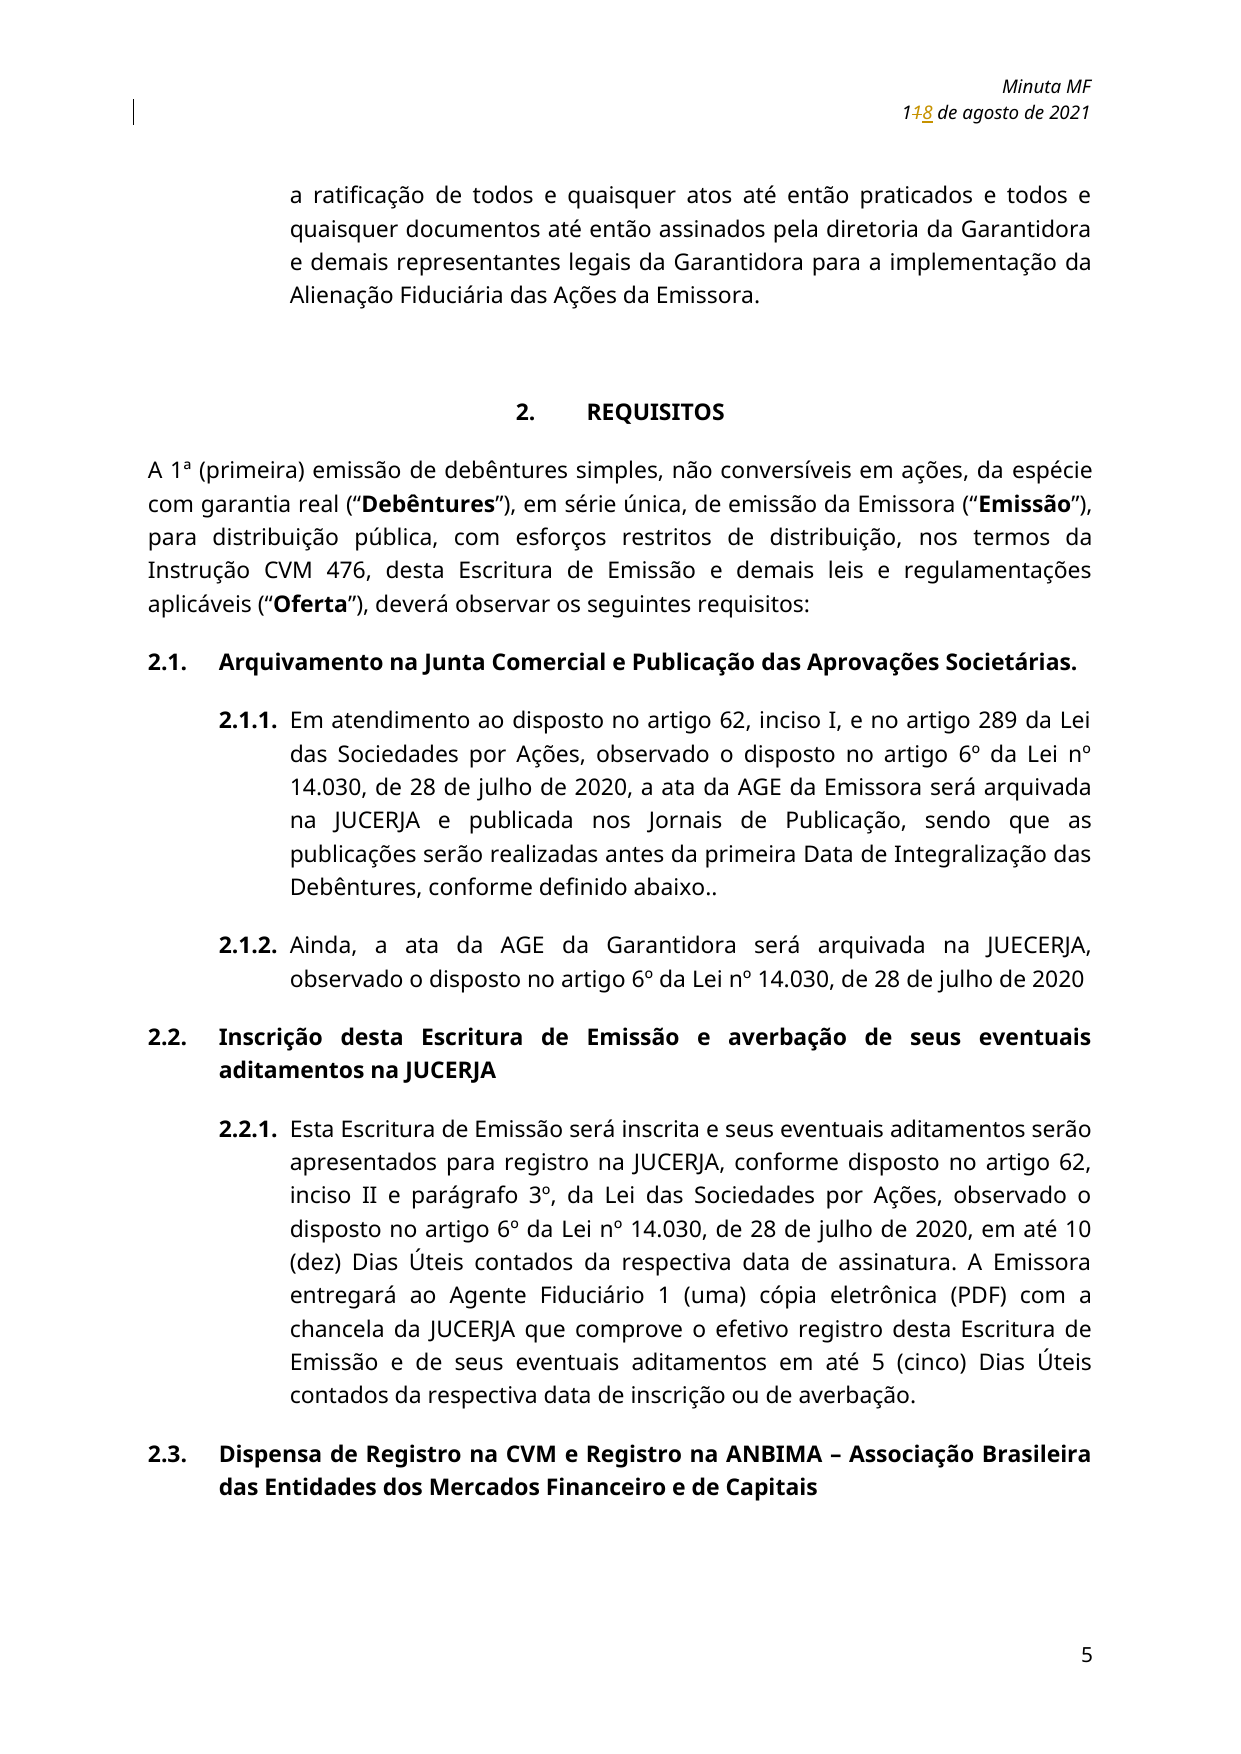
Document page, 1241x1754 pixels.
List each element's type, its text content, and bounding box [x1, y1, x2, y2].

text Arquivamento na Junta Comercial e Publicação das Aprovações Societárias. [148, 644, 1092, 677]
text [218, 177, 1092, 311]
text REQUISITOS [148, 394, 1092, 427]
text Esta Escritura de Emissão será inscrita e seus eventuais aditamentos serão apresentados para registro na JUCERJA, conforme disposto no artigo 62, inciso II e parágrafo 3º, da Lei das Sociedades por Ações, observado o disposto no artigo 6º da Lei nº 14.030, de 28 de julho de 2020, em até 10 (dez) Dias Úteis contados da respectiva data de assinatura. A Emissora entregará ao Agente Fiduciário 1 (uma) cópia eletrônica (PDF) com a chancela da JUCERJA que comprove o efetivo registro desta Escritura de Emissão e de seus eventuais aditamentos em até 5 (cinco) Dias Úteis contados da respectiva data de inscrição ou de averbação. [218, 1111, 1092, 1411]
text Em atendimento ao disposto no artigo 62, inciso I, e no artigo 289 da Lei das Sociedades por Ações, observado o disposto no artigo 6º da Lei nº 14.030, de 28 de julho de 2020, a ata da AGE da Emissora será arquivada na JUCERJA e publicada nos Jornais de Publicação, sendo que as publicações serão realizadas antes da primeira Data de Integralização das Debêntures, conforme definido abaixo.. [218, 702, 1092, 902]
text Dispensa de Registro na CVM e Registro na ANBIMA – Associação Brasileira das Entidades dos Mercados Financeiro e de Capitais [148, 1436, 1092, 1502]
text A 1ª (primeira) emissão de debêntures simples, não conversíveis em ações, da espécie com garantia real (“Debêntures”), em série única, de emissão da Emissora (“Emissão”), para distribuição pública, com esforços restritos de distribuição, nos termos da Instrução CVM 476, desta Escritura de Emissão e demais leis e regulamentações aplicáveis (“Oferta”), deverá observar os seguintes requisitos: [148, 452, 1092, 619]
text Ainda, a ata da AGE da Garantidora será arquivada na JUECERJA, observado o disposto no artigo 6º da Lei nº 14.030, de 28 de julho de 2020 [218, 927, 1092, 994]
text Inscrição desta Escritura de Emissão e averbação de seus eventuais aditamentos na JUCERJA [148, 1019, 1092, 1086]
